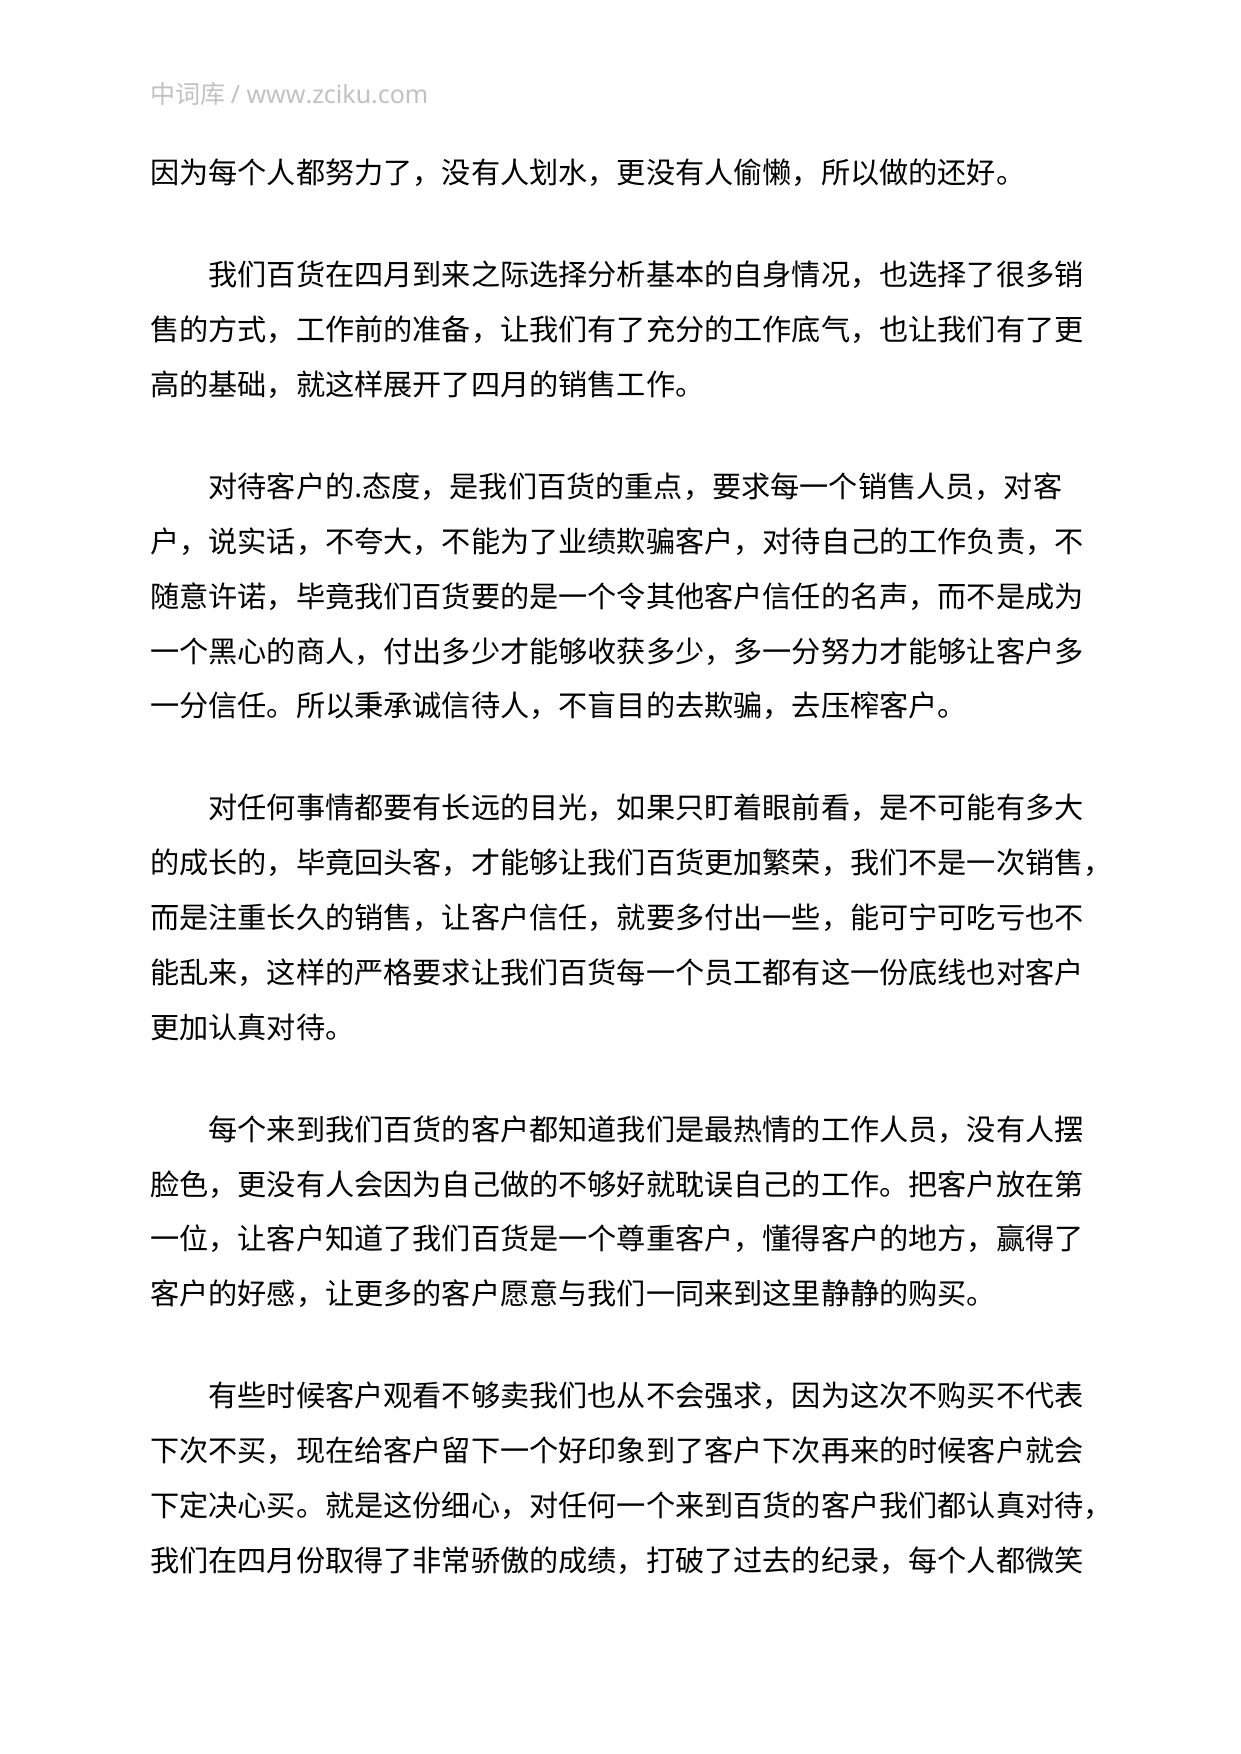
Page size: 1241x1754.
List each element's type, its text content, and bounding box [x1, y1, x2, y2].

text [150, 150, 1090, 192]
text 每个来到我们百货的客户都知道我们是最热情的工作人员，没有人摆脸色，更没有人会因为自己做的不够好就耽误自己的工作。把客户放在第一位，让客户知道了我们百货是一个尊重客户，懂得客户的地方，赢得了客户的好感，让更多的客户愿意与我们一同来到这里静静的购买。 [150, 1106, 1090, 1313]
text 对待客户的.态度，是我们百货的重点，要求每一个销售人员，对客户，说实话，不夸大，不能为了业绩欺骗客户，对待自己的工作负责，不随意许诺，毕竟我们百货要的是一个令其他客户信任的名声，而不是成为一个黑心的商人，付出多少才能够收获多少，多一分努力才能够让客户多一分信任。所以秉承诚信待人，不盲目的去欺骗，去压榨客户。 [150, 463, 1090, 725]
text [150, 1373, 1090, 1579]
text 对任何事情都要有长远的目光，如果只盯着眼前看，是不可能有多大的成长的，毕竟回头客，才能够让我们百货更加繁荣，我们不是一次销售，而是注重长久的销售，让客户信任，就要多付出一些，能可宁可吃亏也不能乱来，这样的严格要求让我们百货每一个员工都有这一份底线也对客户更加认真对待。 [150, 785, 1090, 1047]
text 我们百货在四月到来之际选择分析基本的自身情况，也选择了很多销售的方式，工作前的准备，让我们有了充分的工作底气，也让我们有了更高的基础，就这样展开了四月的销售工作。 [150, 252, 1090, 404]
